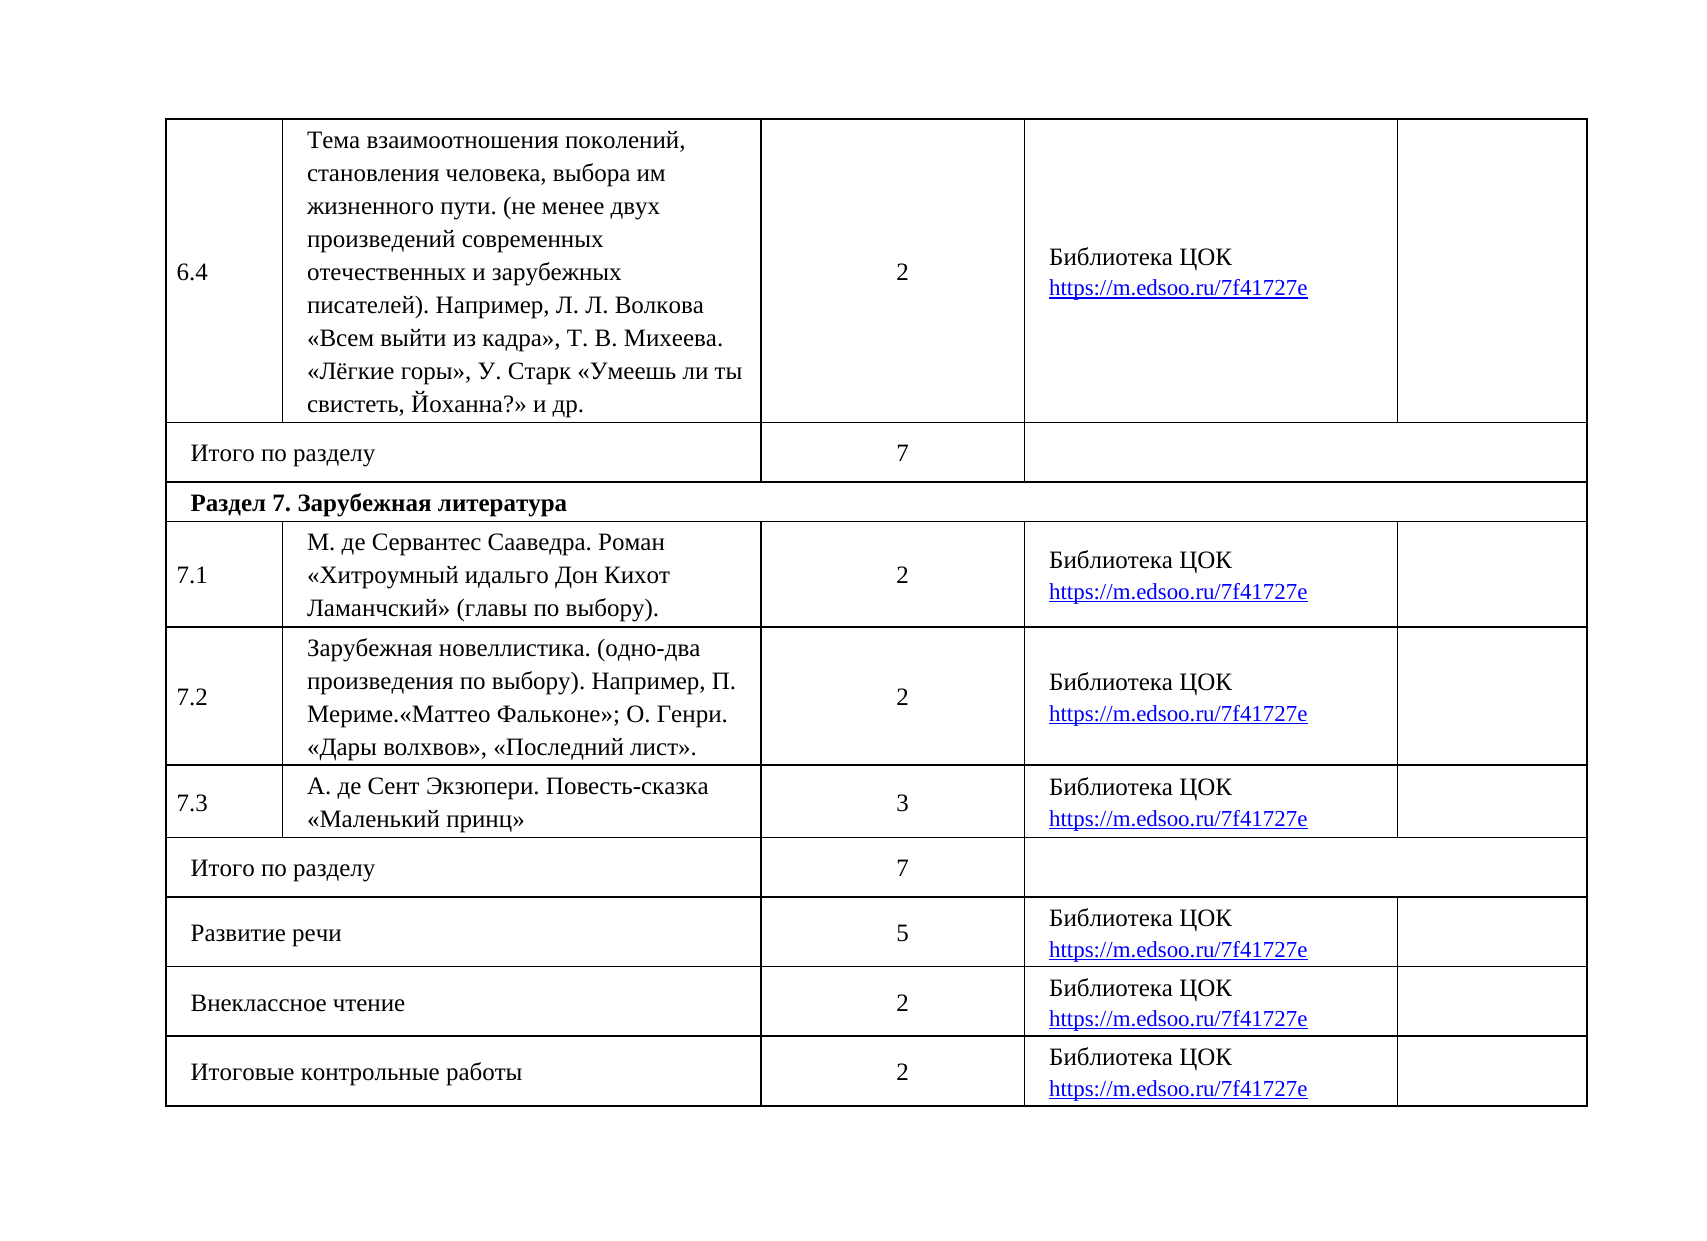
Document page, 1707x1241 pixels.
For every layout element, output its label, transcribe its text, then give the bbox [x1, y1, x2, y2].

table_cell [1398, 120, 1586, 422]
table_cell Библиотека ЦОК https://m.edsoo.ru/7f41727e [1025, 522, 1397, 626]
table_cell 5 [762, 898, 1024, 966]
table_cell 2 [762, 967, 1024, 1035]
table_cell 7.3 [167, 766, 282, 837]
table_cell Зарубежная новеллистика. (одно-два произведения по выбору). Например, П. Мериме.«Маттео Фальконе»; О. Генри. «Дары волхвов», «Последний лист». [283, 628, 760, 764]
table_cell [1398, 967, 1586, 1035]
table_cell [1398, 898, 1586, 966]
table_cell 6.4 [167, 120, 282, 422]
table_cell [1398, 522, 1586, 626]
table_cell Библиотека ЦОК https://m.edsoo.ru/7f41727e [1025, 766, 1397, 837]
table_cell Тема взаимоотношения поколений, становления человека, выбора им жизненного пути. (не менее двух произведений современных отечественных и зарубежных писателей). Например, Л. Л. Волкова «Всем выйти из кадра», Т. В. Михеева. «Лёгкие горы», У. Старк «Умеешь ли ты свистеть, Йоханна?» и др. [283, 120, 760, 422]
table_cell Итого по разделу [167, 423, 760, 481]
table_cell 7.2 [167, 628, 282, 764]
table_cell 2 [762, 120, 1024, 422]
table_cell Итоговые контрольные работы [167, 1037, 760, 1105]
table_cell 3 [762, 766, 1024, 837]
table_cell Библиотека ЦОК https://m.edsoo.ru/7f41727e [1025, 628, 1397, 764]
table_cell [1025, 120, 1397, 422]
table_cell Развитие речи [167, 898, 760, 966]
table_cell [1025, 423, 1586, 481]
table_cell Раздел 7. Зарубежная литература [167, 483, 1586, 521]
table_cell М. де Сервантес Сааведра. Роман «Хитроумный идальго Дон Кихот Ламанчский» (главы по выбору). [283, 522, 760, 626]
table_cell 7.1 [167, 522, 282, 626]
table_cell А. де Сент Экзюпери. Повесть-сказка «Маленький принц» [283, 766, 760, 837]
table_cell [1025, 967, 1397, 1035]
table_cell [1025, 838, 1586, 896]
table_cell 7 [762, 838, 1024, 896]
table_cell 2 [762, 1037, 1024, 1105]
table_cell [1398, 766, 1586, 837]
table_cell 7 [762, 423, 1024, 481]
table_cell 2 [762, 628, 1024, 764]
table_cell Итого по разделу [167, 838, 760, 896]
table_cell Внеклассное чтение [167, 967, 760, 1035]
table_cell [1025, 1037, 1397, 1105]
table_cell 2 [762, 522, 1024, 626]
table_cell [1398, 1037, 1586, 1105]
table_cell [1025, 898, 1397, 966]
table_cell [1398, 628, 1586, 764]
